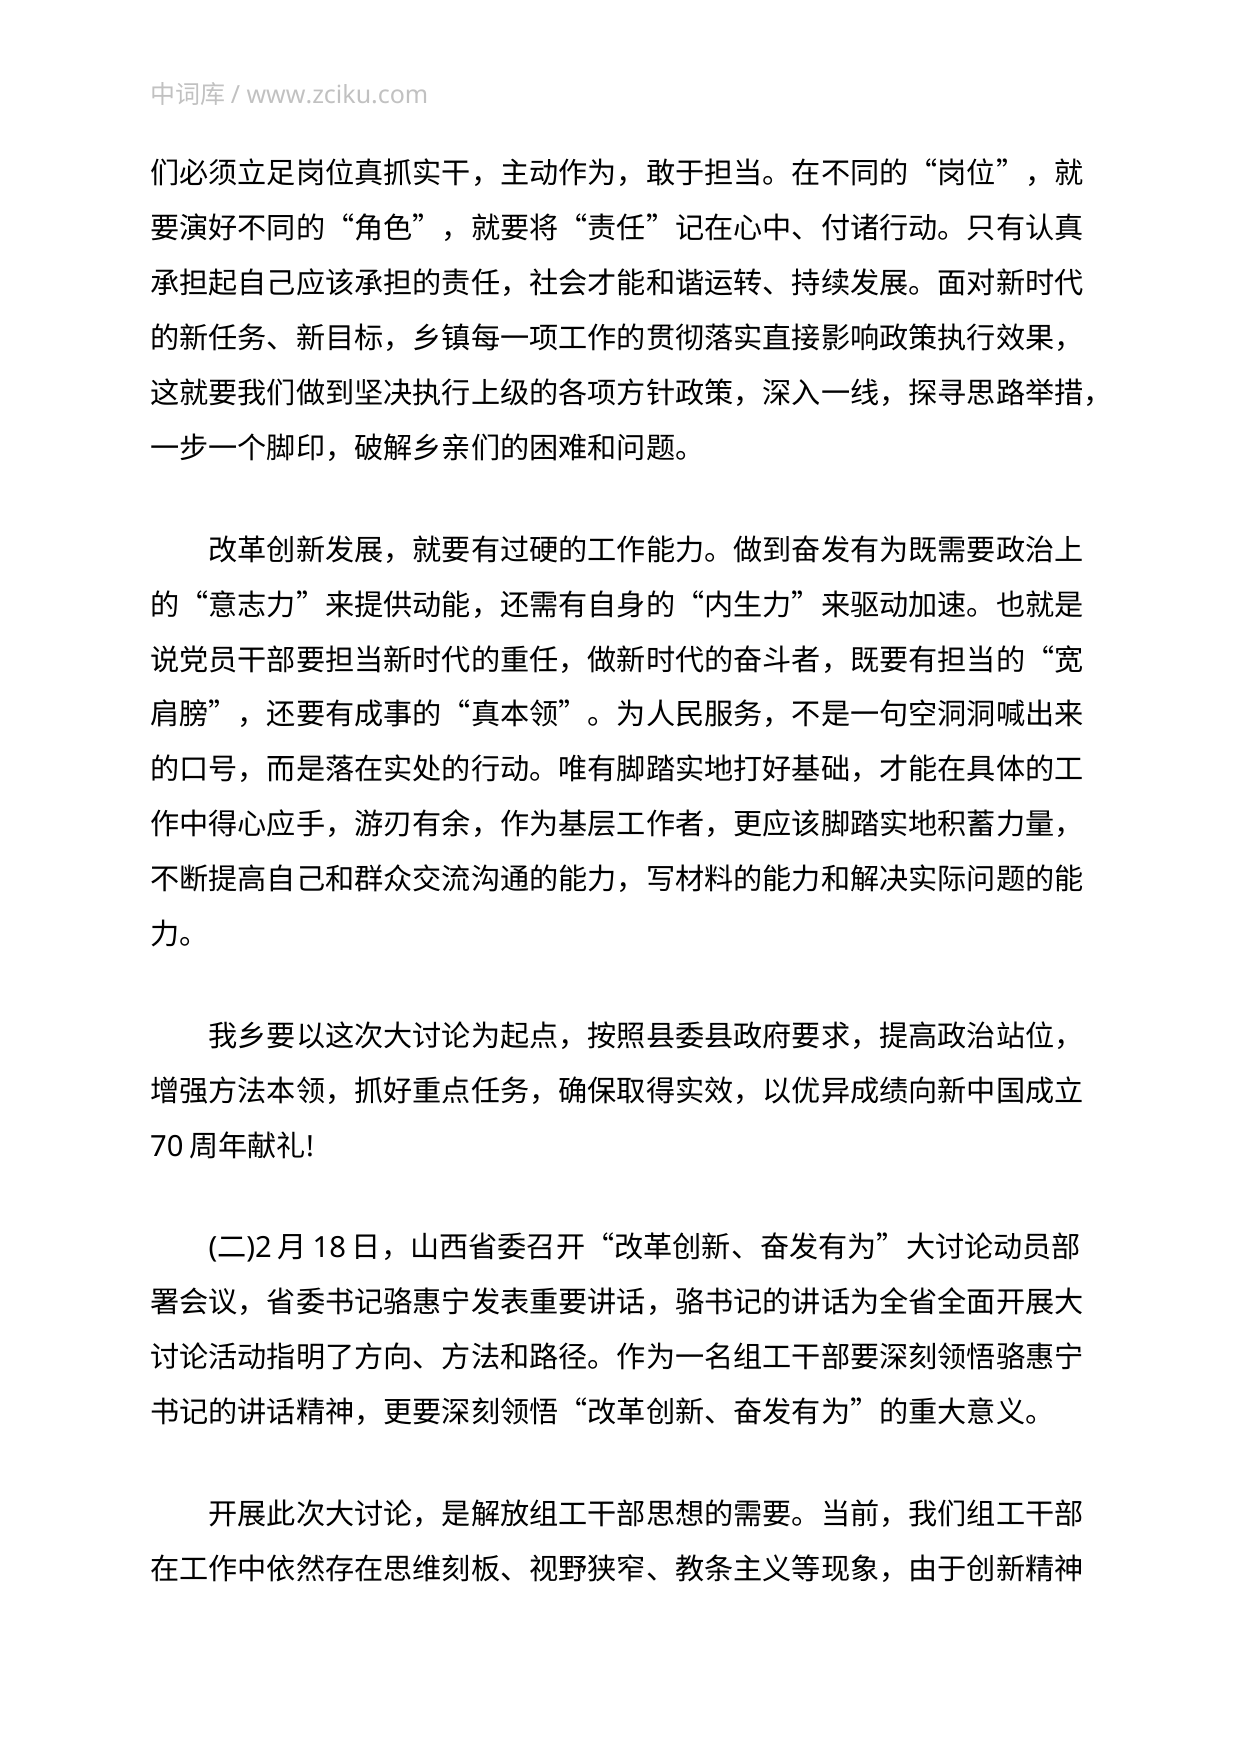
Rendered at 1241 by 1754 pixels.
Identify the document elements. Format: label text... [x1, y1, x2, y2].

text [150, 150, 1090, 467]
text 我乡要以这次大讨论为起点，按照县委县政府要求，提高政治站位，增强方法本领，抓好重点任务，确保取得实效，以优异成绩向新中国成立70周年献礼! [150, 1012, 1090, 1164]
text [150, 1491, 1090, 1588]
text (二)2月18日，山西省委召开“改革创新、奋发有为”大讨论动员部署会议，省委书记骆惠宁发表重要讲话，骆书记的讲话为全省全面开展大讨论活动指明了方向、方法和路径。作为一名组工干部要深刻领悟骆惠宁书记的讲话精神，更要深刻领悟“改革创新、奋发有为”的重大意义。 [150, 1224, 1090, 1431]
text 改革创新发展，就要有过硬的工作能力。做到奋发有为既需要政治上的“意志力”来提供动能，还需有自身的“内生力”来驱动加速。也就是说党员干部要担当新时代的重任，做新时代的奋斗者，既要有担当的“宽肩膀”，还要有成事的“真本领”。为人民服务，不是一句空洞洞喊出来的口号，而是落在实处的行动。唯有脚踏实地打好基础，才能在具体的工作中得心应手，游刃有余，作为基层工作者，更应该脚踏实地积蓄力量，不断提高自己和群众交流沟通的能力，写材料的能力和解决实际问题的能力。 [150, 526, 1090, 953]
